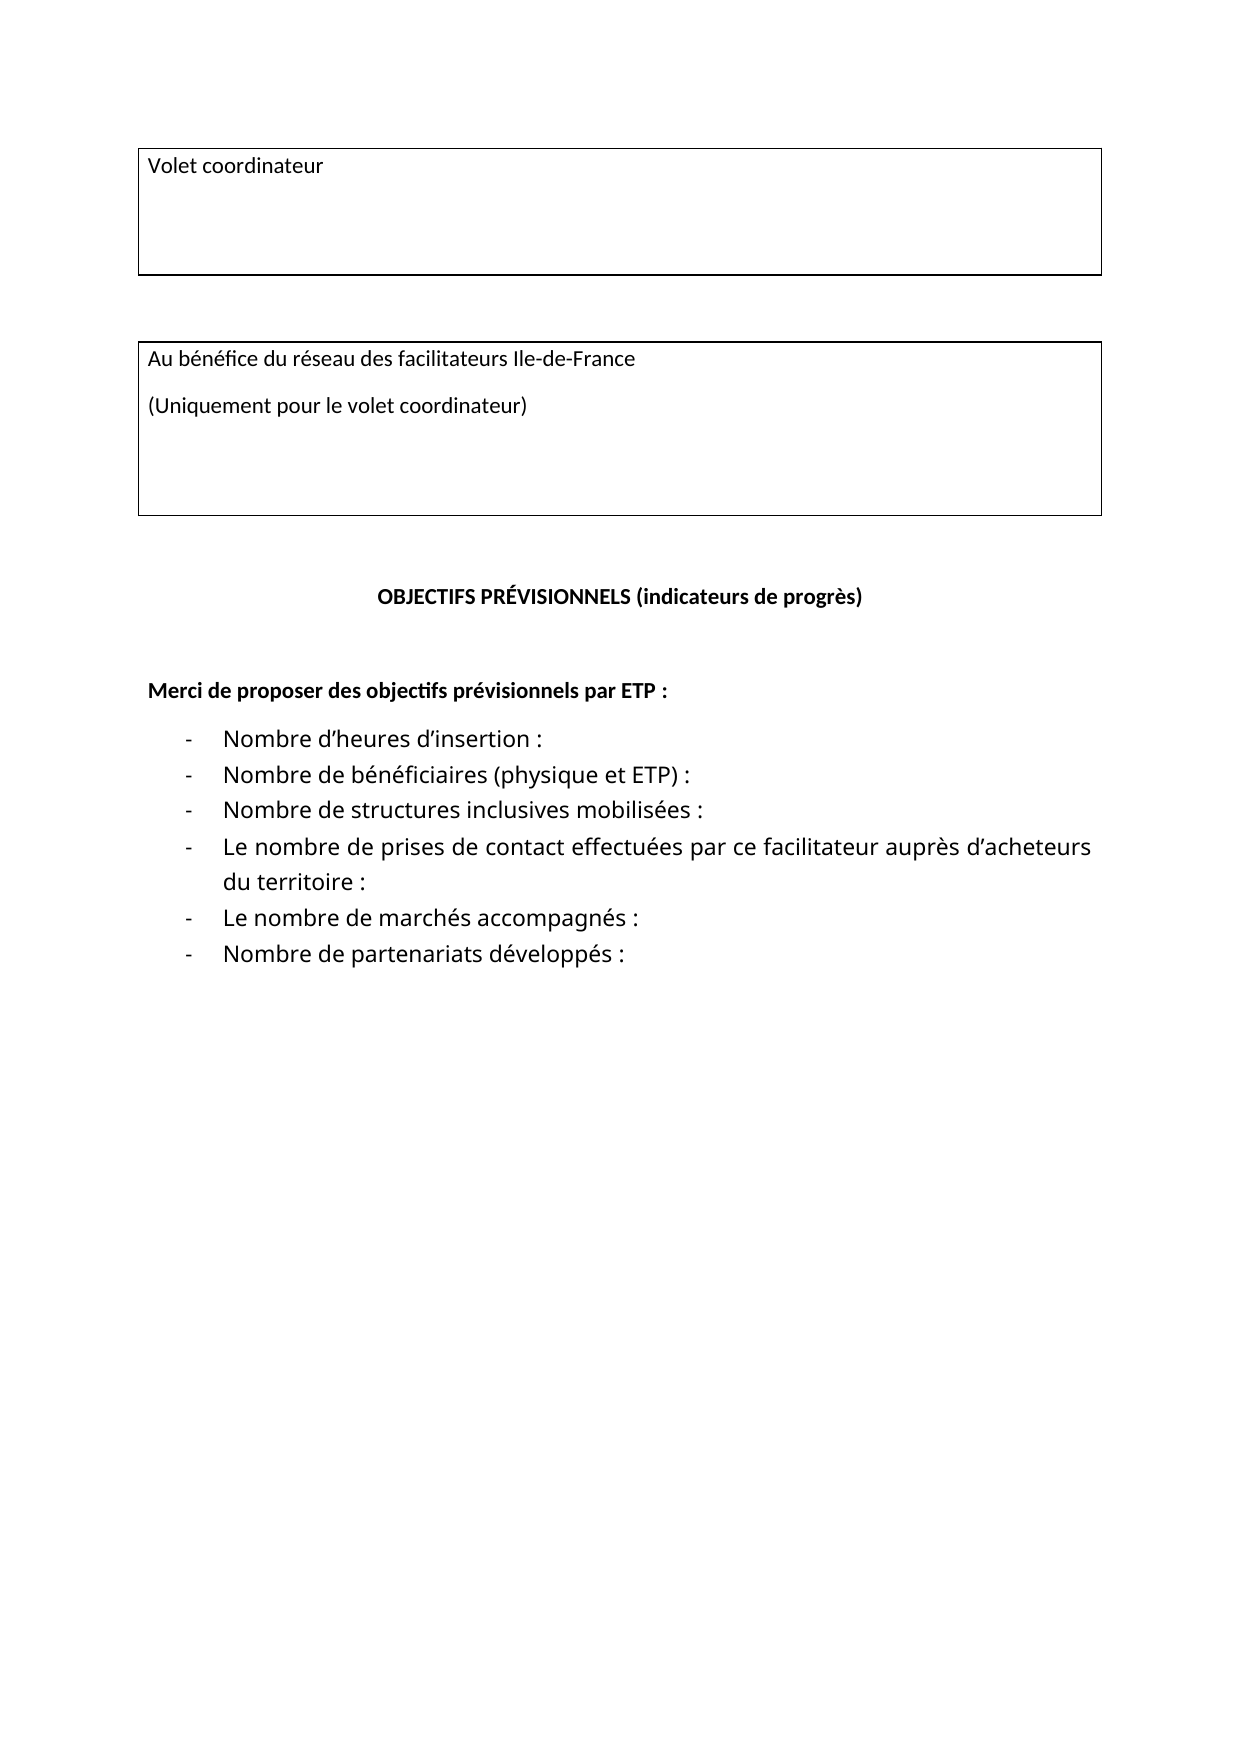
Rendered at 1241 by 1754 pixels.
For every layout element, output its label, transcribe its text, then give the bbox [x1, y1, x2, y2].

list Nombre de partenariats développés : [185, 938, 1093, 969]
list Le nombre de prises de contact effectuées par ce facilitateur auprès d’acheteurs du territoire : [185, 830, 1093, 898]
text OBJECTIFS PRÉVISIONNELS (indicateurs de progrès) [148, 582, 1093, 610]
list Nombre d’heures d’insertion : [185, 723, 1093, 754]
text Volet coordinateur [139, 149, 1101, 179]
text Merci de proposer des objectifs prévisionnels par ETP : [148, 676, 1093, 704]
text Au bénéfice du réseau des facilitateurs Ile-de-France [139, 343, 1101, 372]
list Nombre de bénéficiaires (physique et ETP) : [185, 758, 1093, 790]
list Le nombre de marchés accompagnés : [185, 902, 1093, 933]
text (Uniquement pour le volet coordinateur) [139, 388, 1101, 419]
list Nombre de structures inclusives mobilisées : [185, 794, 1093, 826]
